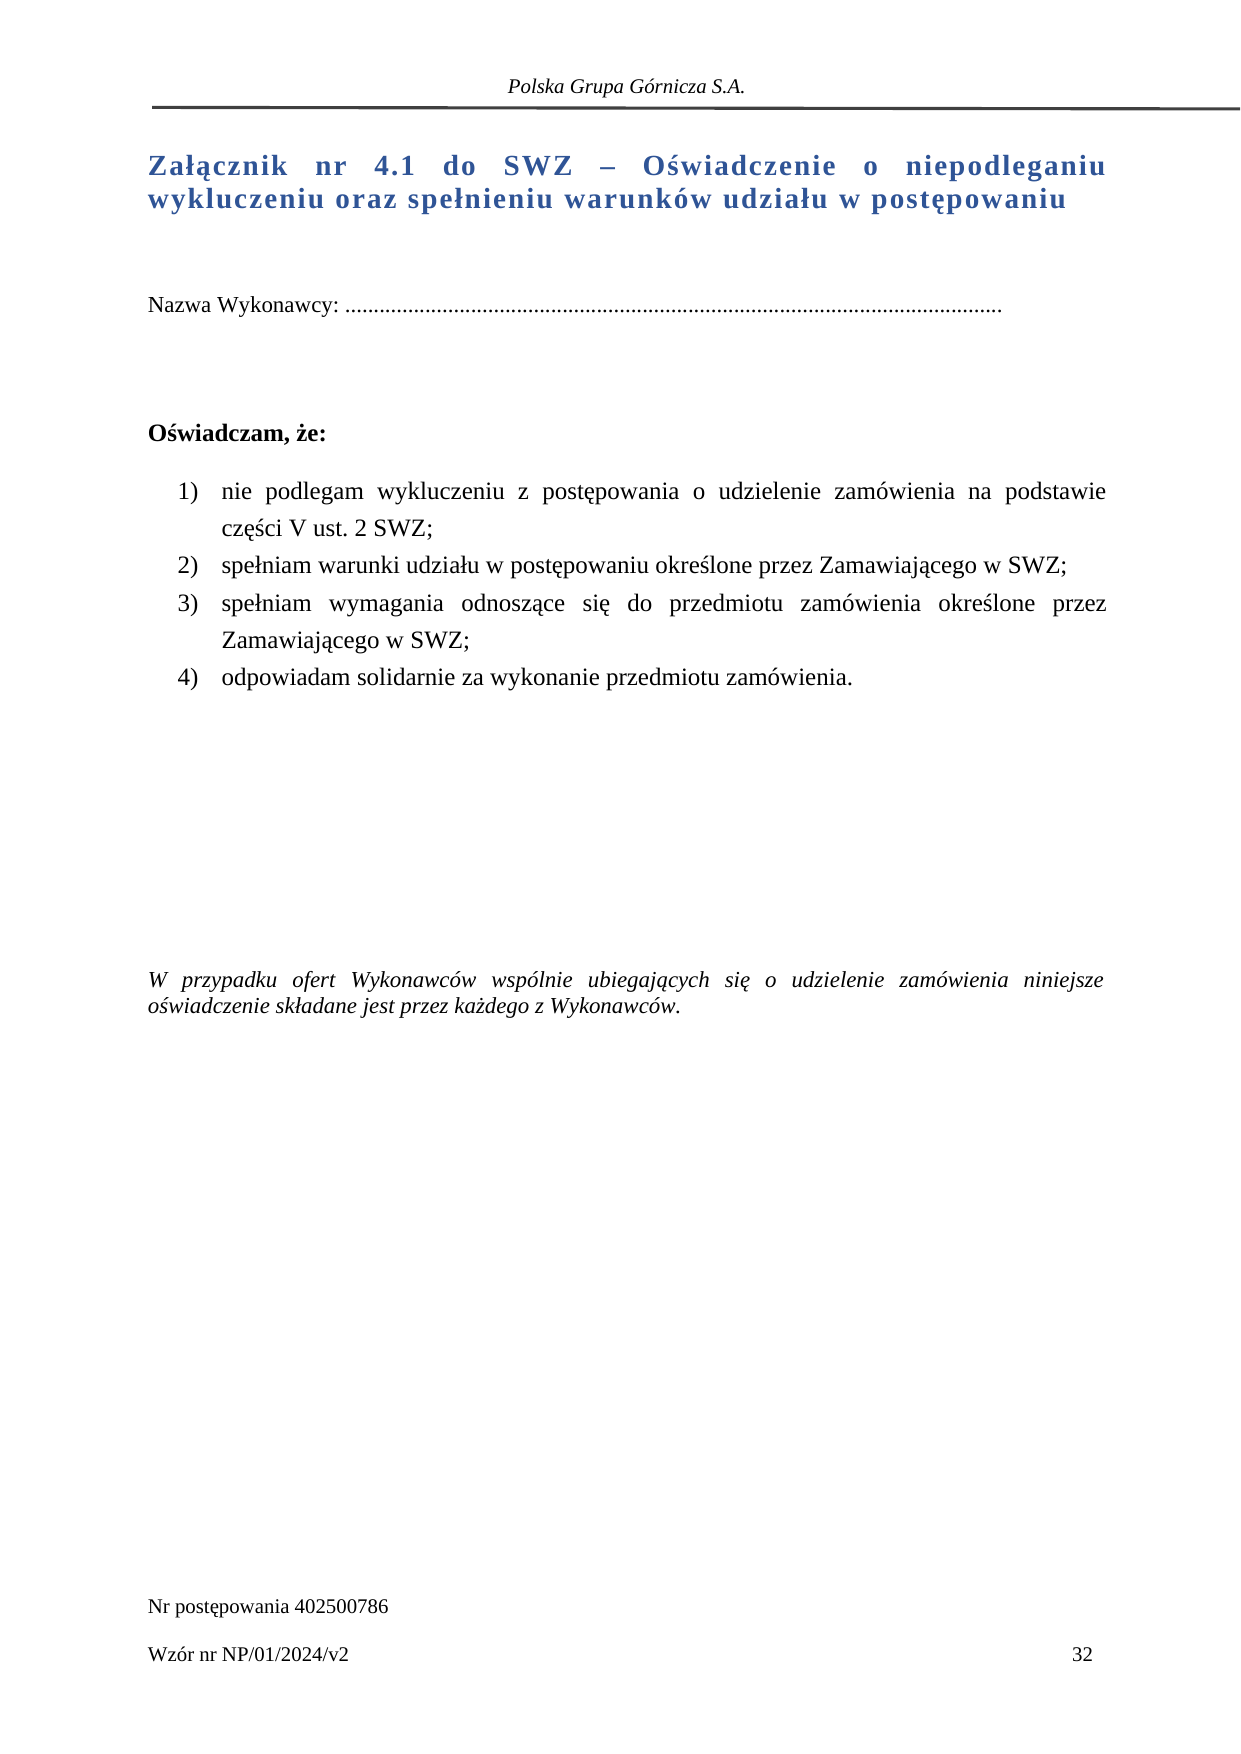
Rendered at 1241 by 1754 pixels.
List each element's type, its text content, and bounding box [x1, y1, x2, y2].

list odpowiadam solidarnie za wykonanie przedmiotu zamówienia. [177, 662, 1107, 691]
text Załącznik nr 4.1 do SWZ – Oświadczenie o niepodleganiu wykluczeniu oraz spełnieniu warunków udziału w postępowaniu [148, 148, 1107, 215]
list spełniam wymagania odnoszące się do przedmiotu zamówienia określone przez Zamawiającego w SWZ; [177, 588, 1107, 654]
list nie podlegam wykluczeniu z postępowania o udzielenie zamówienia na podstawie części V ust. 2 SWZ; [177, 476, 1107, 542]
text Nazwa Wykonawcy: ................................................................................................................... [148, 291, 1107, 318]
list spełniam warunki udziału w postępowaniu określone przez Zamawiającego w SWZ; [177, 551, 1107, 579]
text W przypadku ofert Wykonawców wspólnie ubiegających się o udzielenie zamówienia niniejsze oświadczenie składane jest przez każdego z Wykonawców. [148, 966, 1107, 1018]
text Oświadczam, że: [148, 418, 1107, 447]
